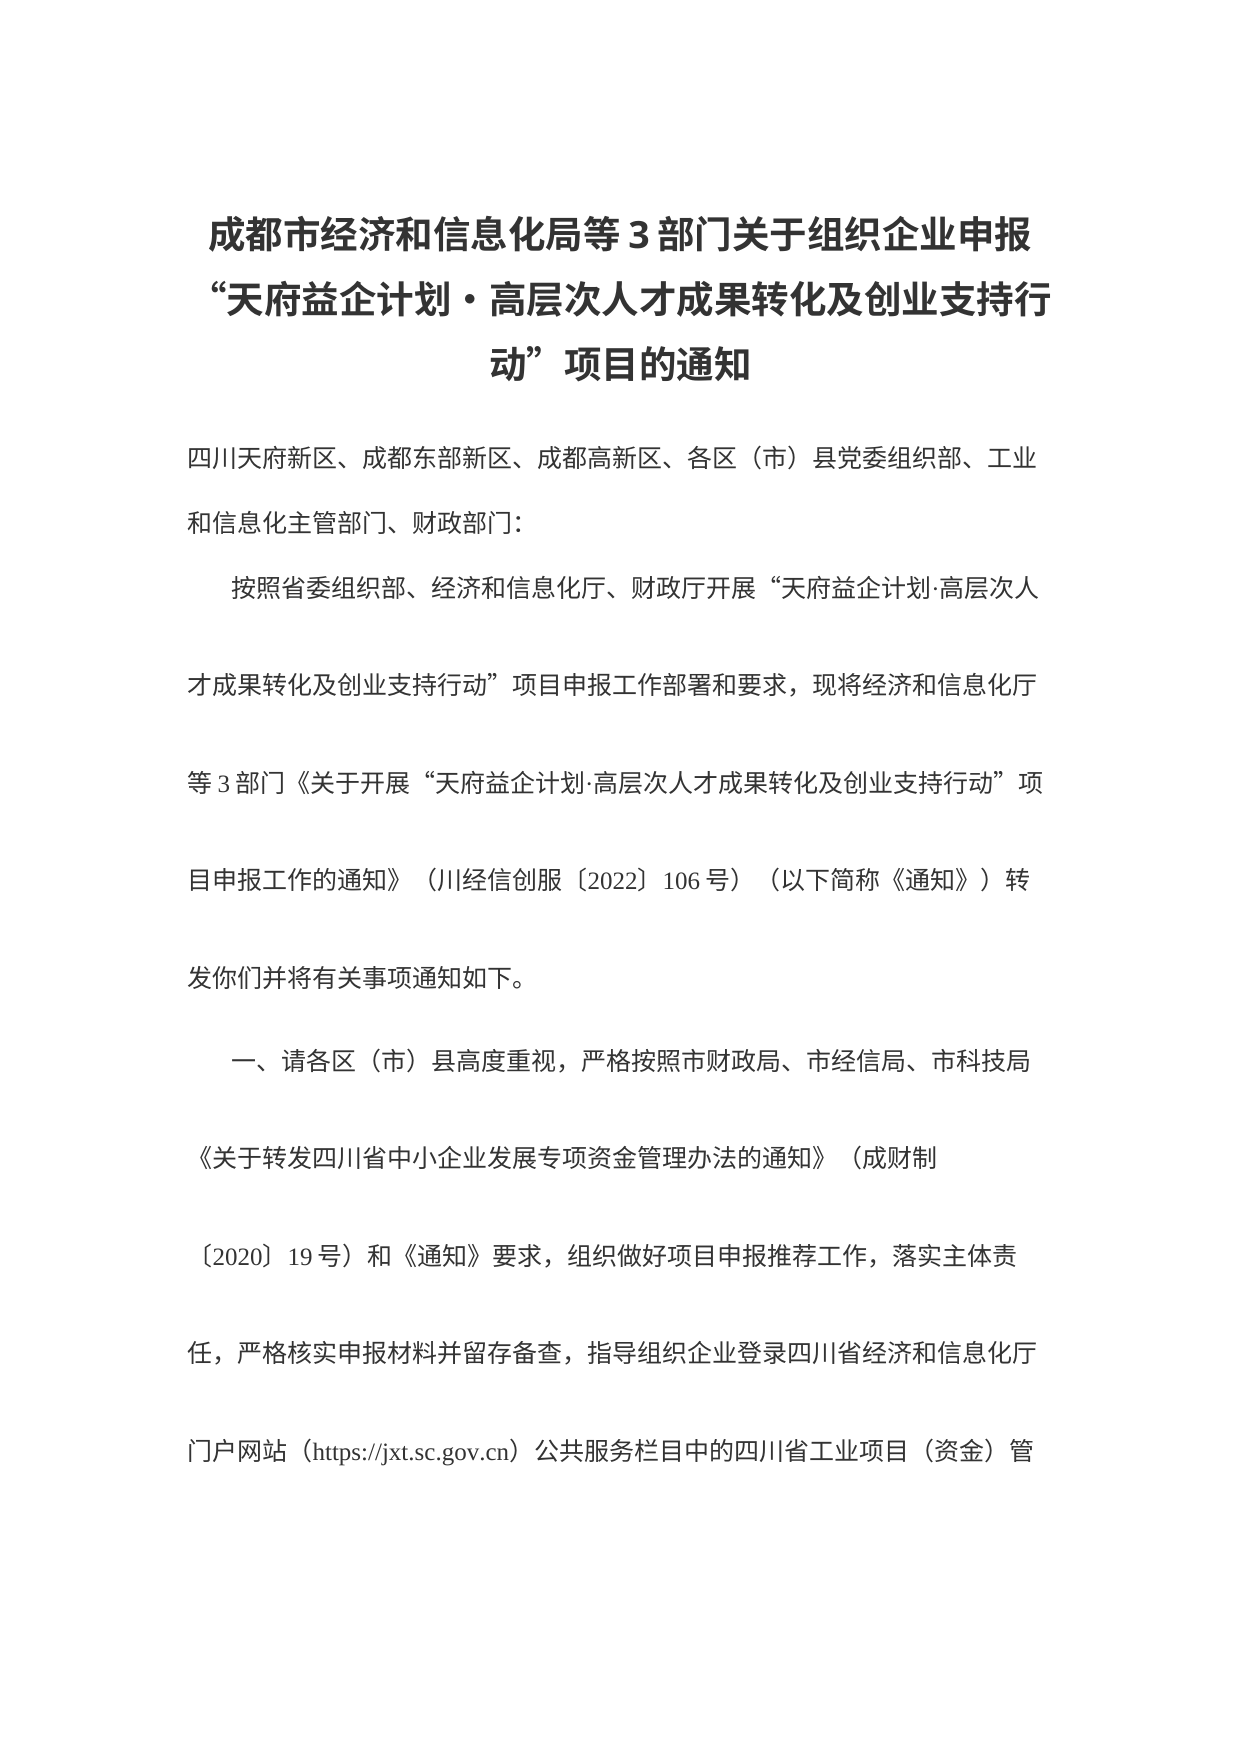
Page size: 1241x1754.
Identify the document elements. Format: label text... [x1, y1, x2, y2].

text 四川天府新区、成都东部新区、成都高新区、各区（市）县党委组织部、工业和信息化主管部门、财政部门： [187, 424, 1053, 554]
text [187, 1027, 1053, 1482]
text 按照省委组织部、经济和信息化厅、财政厅开展“天府益企计划·高层次人才成果转化及创业支持行动”项目申报工作部署和要求，现将经济和信息化厅等3部门《关于开展“天府益企计划·高层次人才成果转化及创业支持行动”项目申报工作的通知》（川经信创服〔2022〕106号）（以下简称《通知》）转发你们并将有关事项通知如下。 [187, 554, 1053, 1009]
subtitle 成都市经济和信息化局等3部门关于组织企业申报“天府益企计划•高层次人才成果转化及创业支持行动”项目的通知 [187, 199, 1053, 394]
